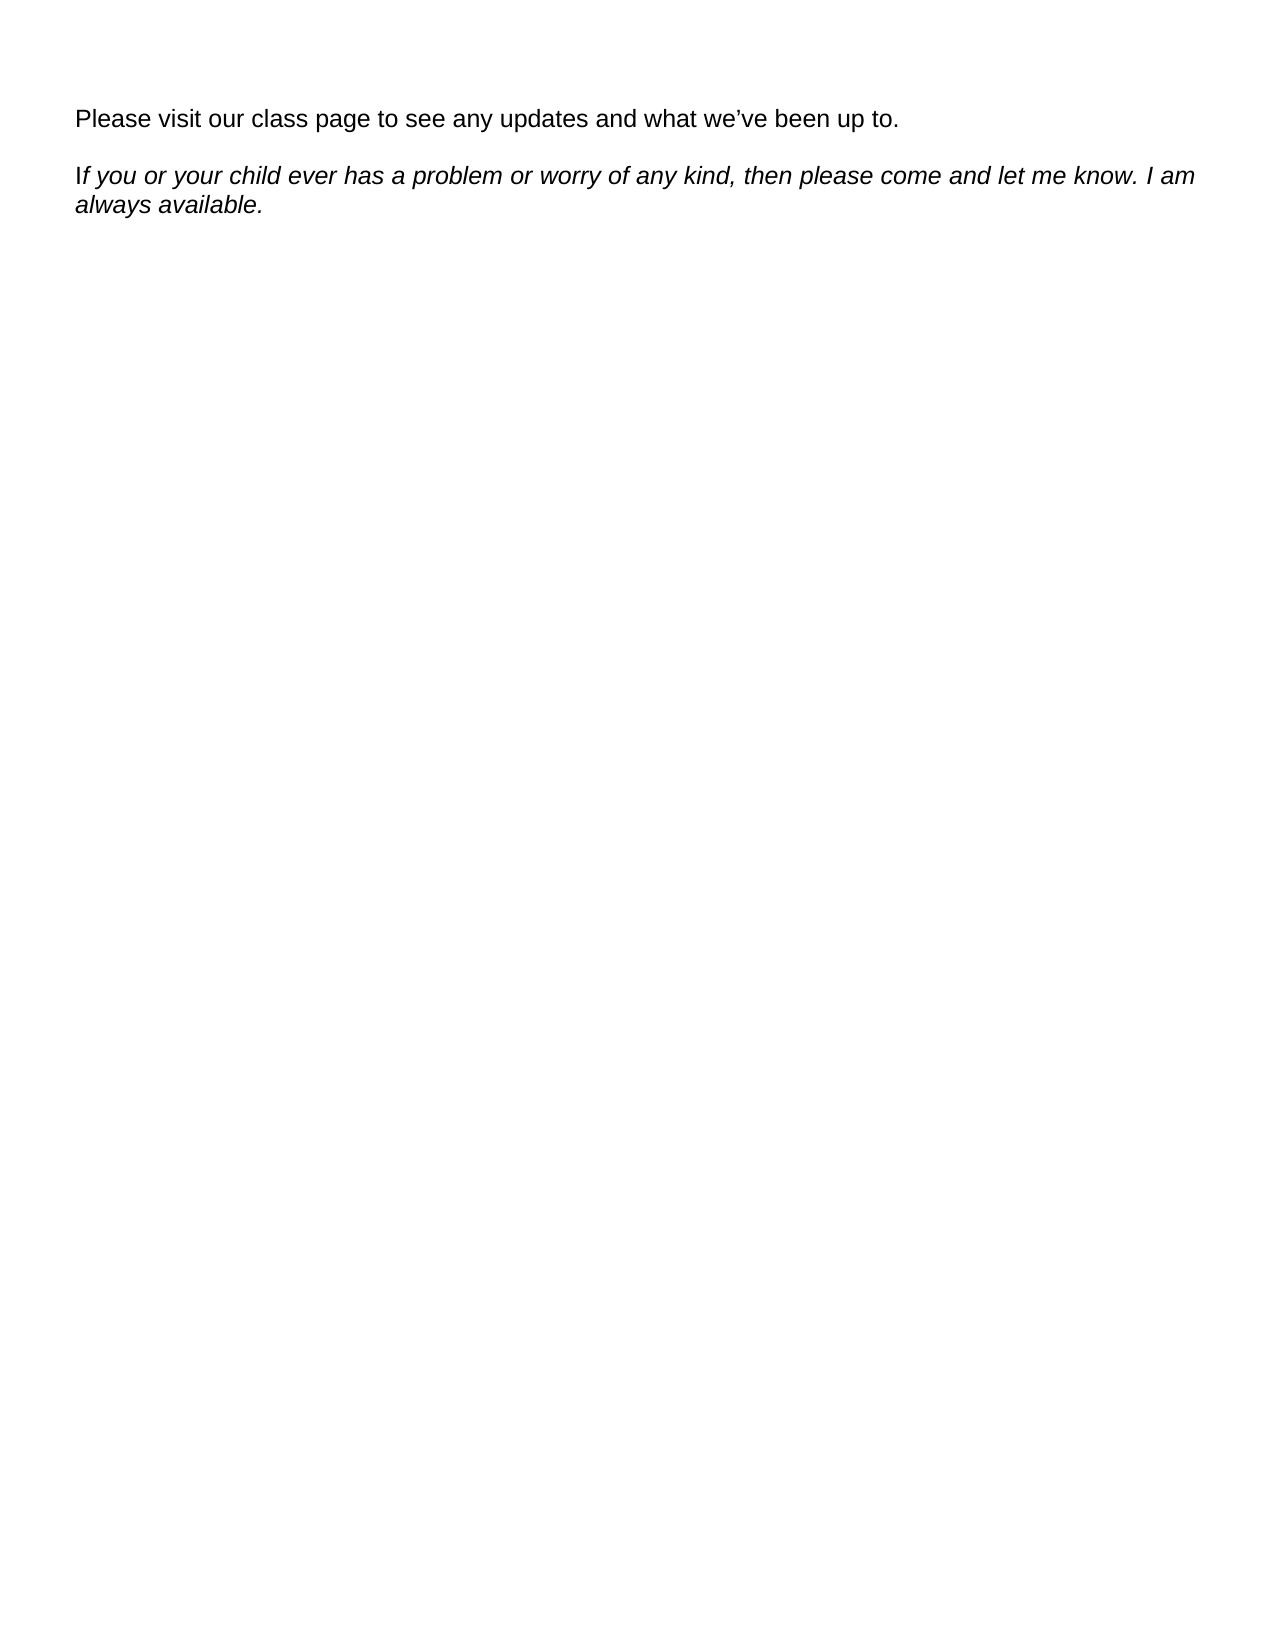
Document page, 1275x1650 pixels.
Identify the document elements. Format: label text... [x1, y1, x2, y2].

text Please visit our class page to see any updates and what we’ve been up to. [75, 104, 1200, 132]
text If you or your child ever has a problem or worry of any kind, then please come and let me know. I am always available. [75, 161, 1200, 219]
